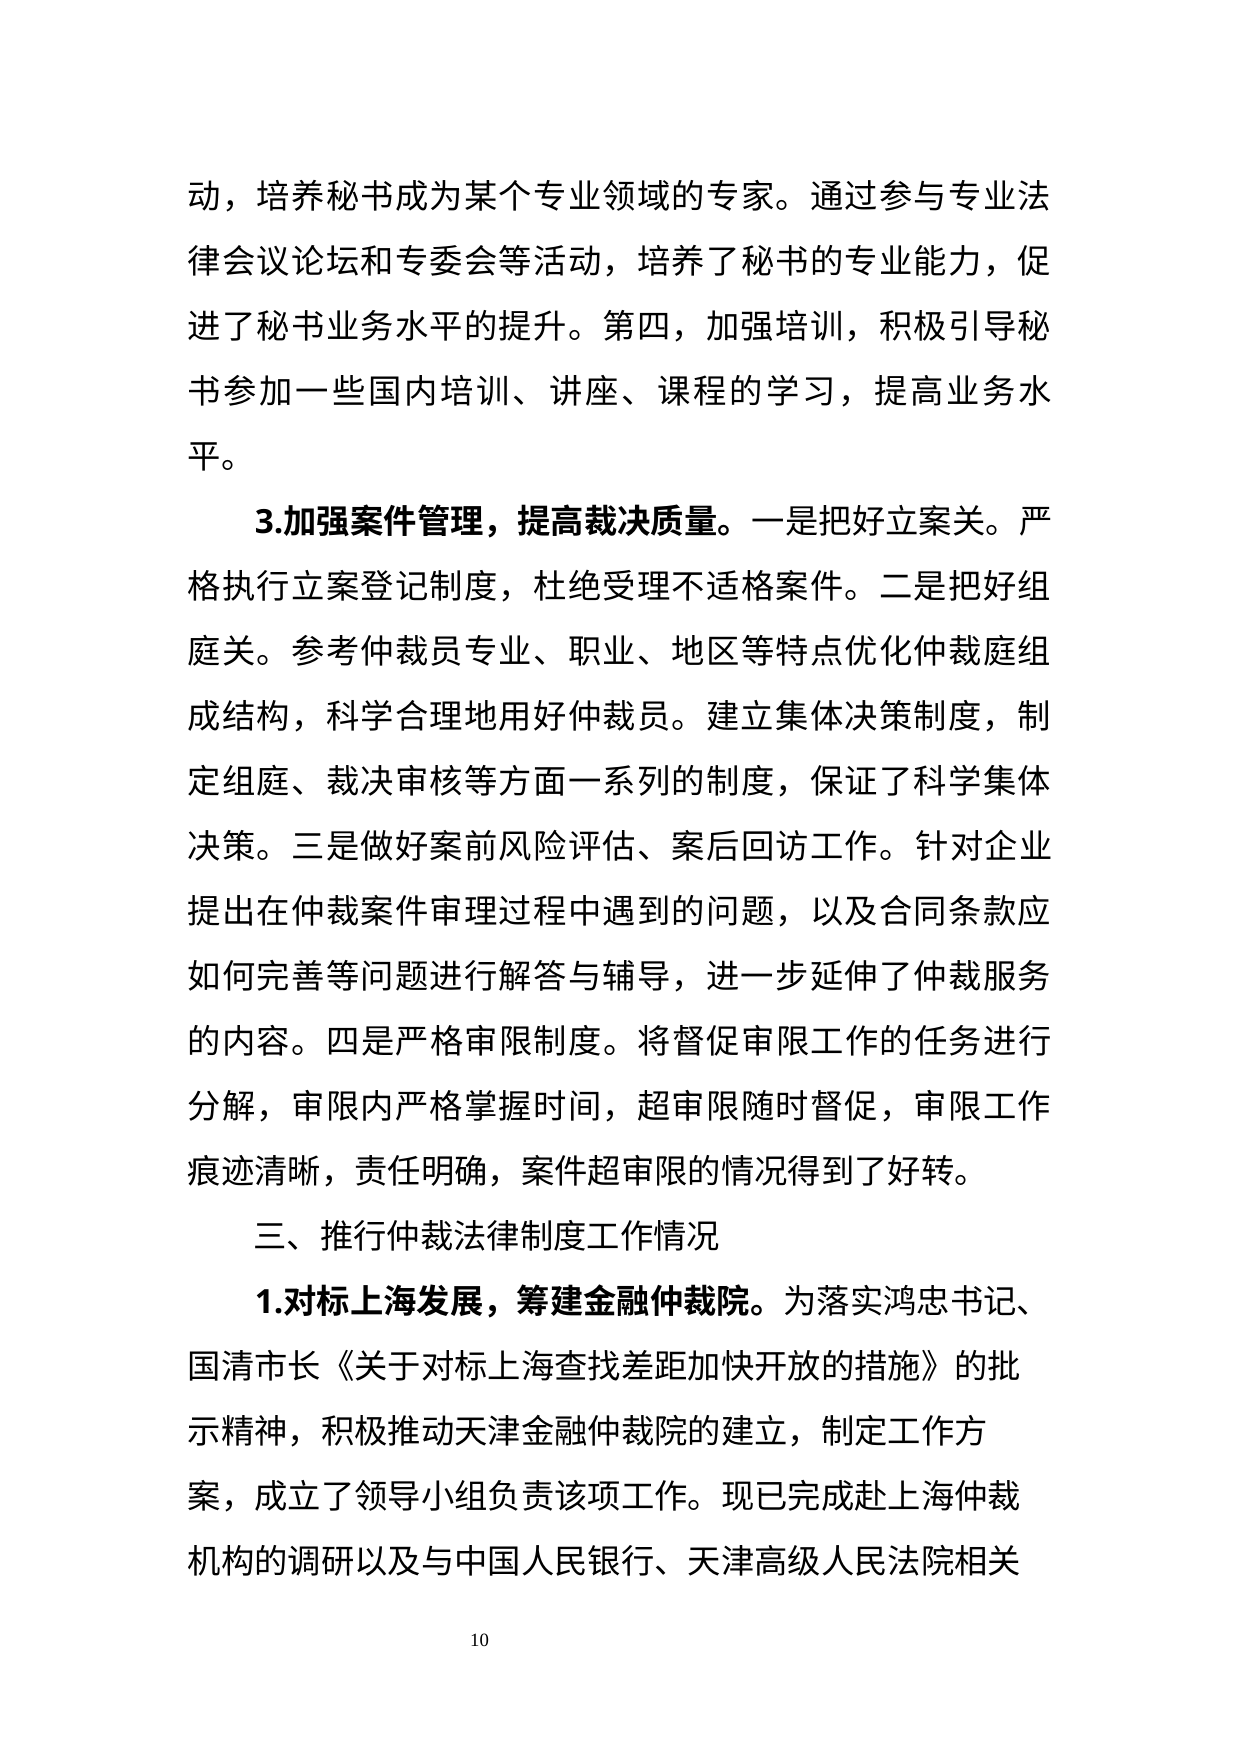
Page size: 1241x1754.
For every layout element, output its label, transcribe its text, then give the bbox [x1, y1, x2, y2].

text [187, 162, 1053, 487]
text 三、推行仲裁法律制度工作情况 [187, 1202, 1053, 1267]
text 3.加强案件管理，提高裁决质量。一是把好立案关。严格执行立案登记制度，杜绝受理不适格案件。二是把好组庭关。参考仲裁员专业、职业、地区等特点优化仲裁庭组成结构，科学合理地用好仲裁员。建立集体决策制度，制定组庭、裁决审核等方面一系列的制度，保证了科学集体决策。三是做好案前风险评估、案后回访工作。针对企业提出在仲裁案件审理过程中遇到的问题，以及合同条款应如何完善等问题进行解答与辅导，进一步延伸了仲裁服务的内容。四是严格审限制度。将督促审限工作的任务进行分解，审限内严格掌握时间，超审限随时督促，审限工作痕迹清晰，责任明确，案件超审限的情况得到了好转。 [187, 487, 1053, 1202]
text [187, 1267, 1053, 1592]
